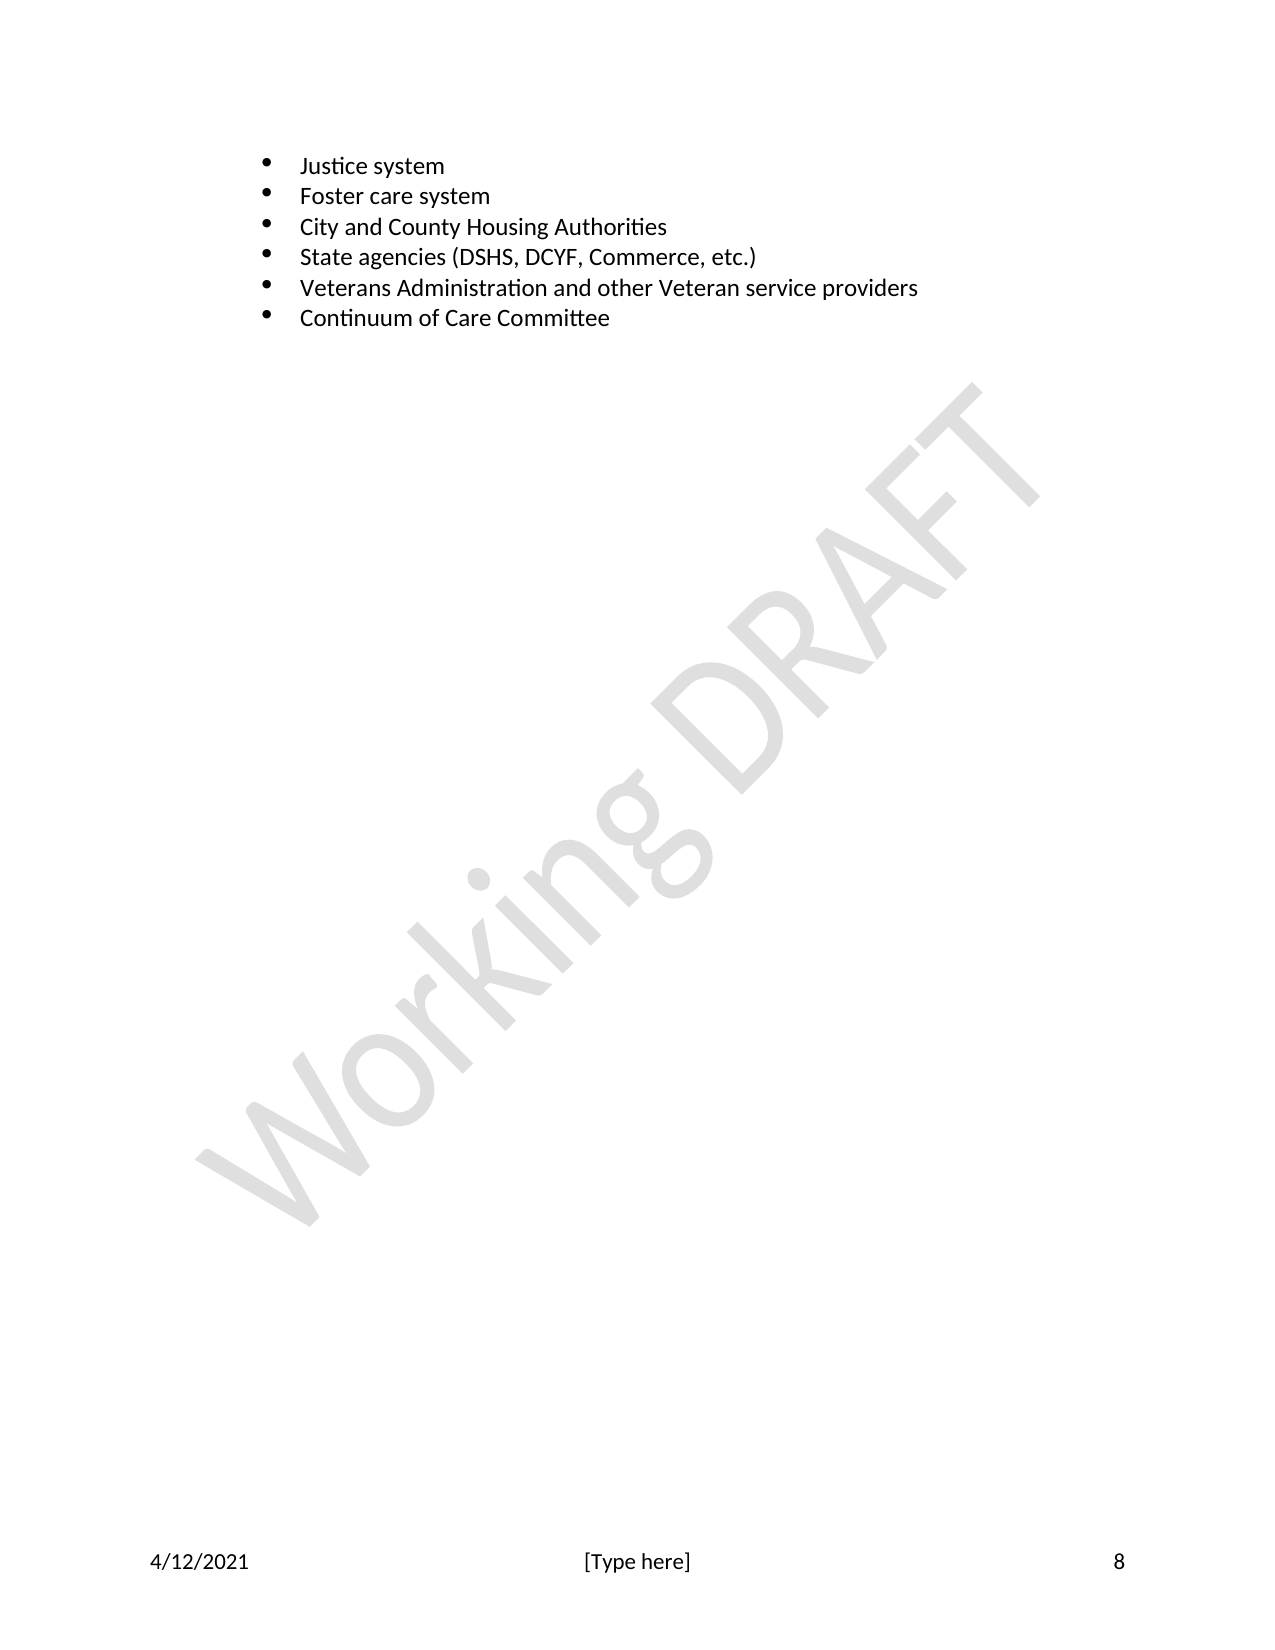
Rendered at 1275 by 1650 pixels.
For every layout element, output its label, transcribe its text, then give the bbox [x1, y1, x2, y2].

list Veterans Administration and other Veteran service providers [262, 272, 1125, 303]
list Justice system [262, 150, 1125, 181]
list City and County Housing Authorities [262, 211, 1125, 242]
list Continuum of Care Committee [262, 303, 1125, 333]
list Foster care system [262, 181, 1125, 211]
list State agencies (DSHS, DCYF, Commerce, etc.) [262, 242, 1125, 272]
